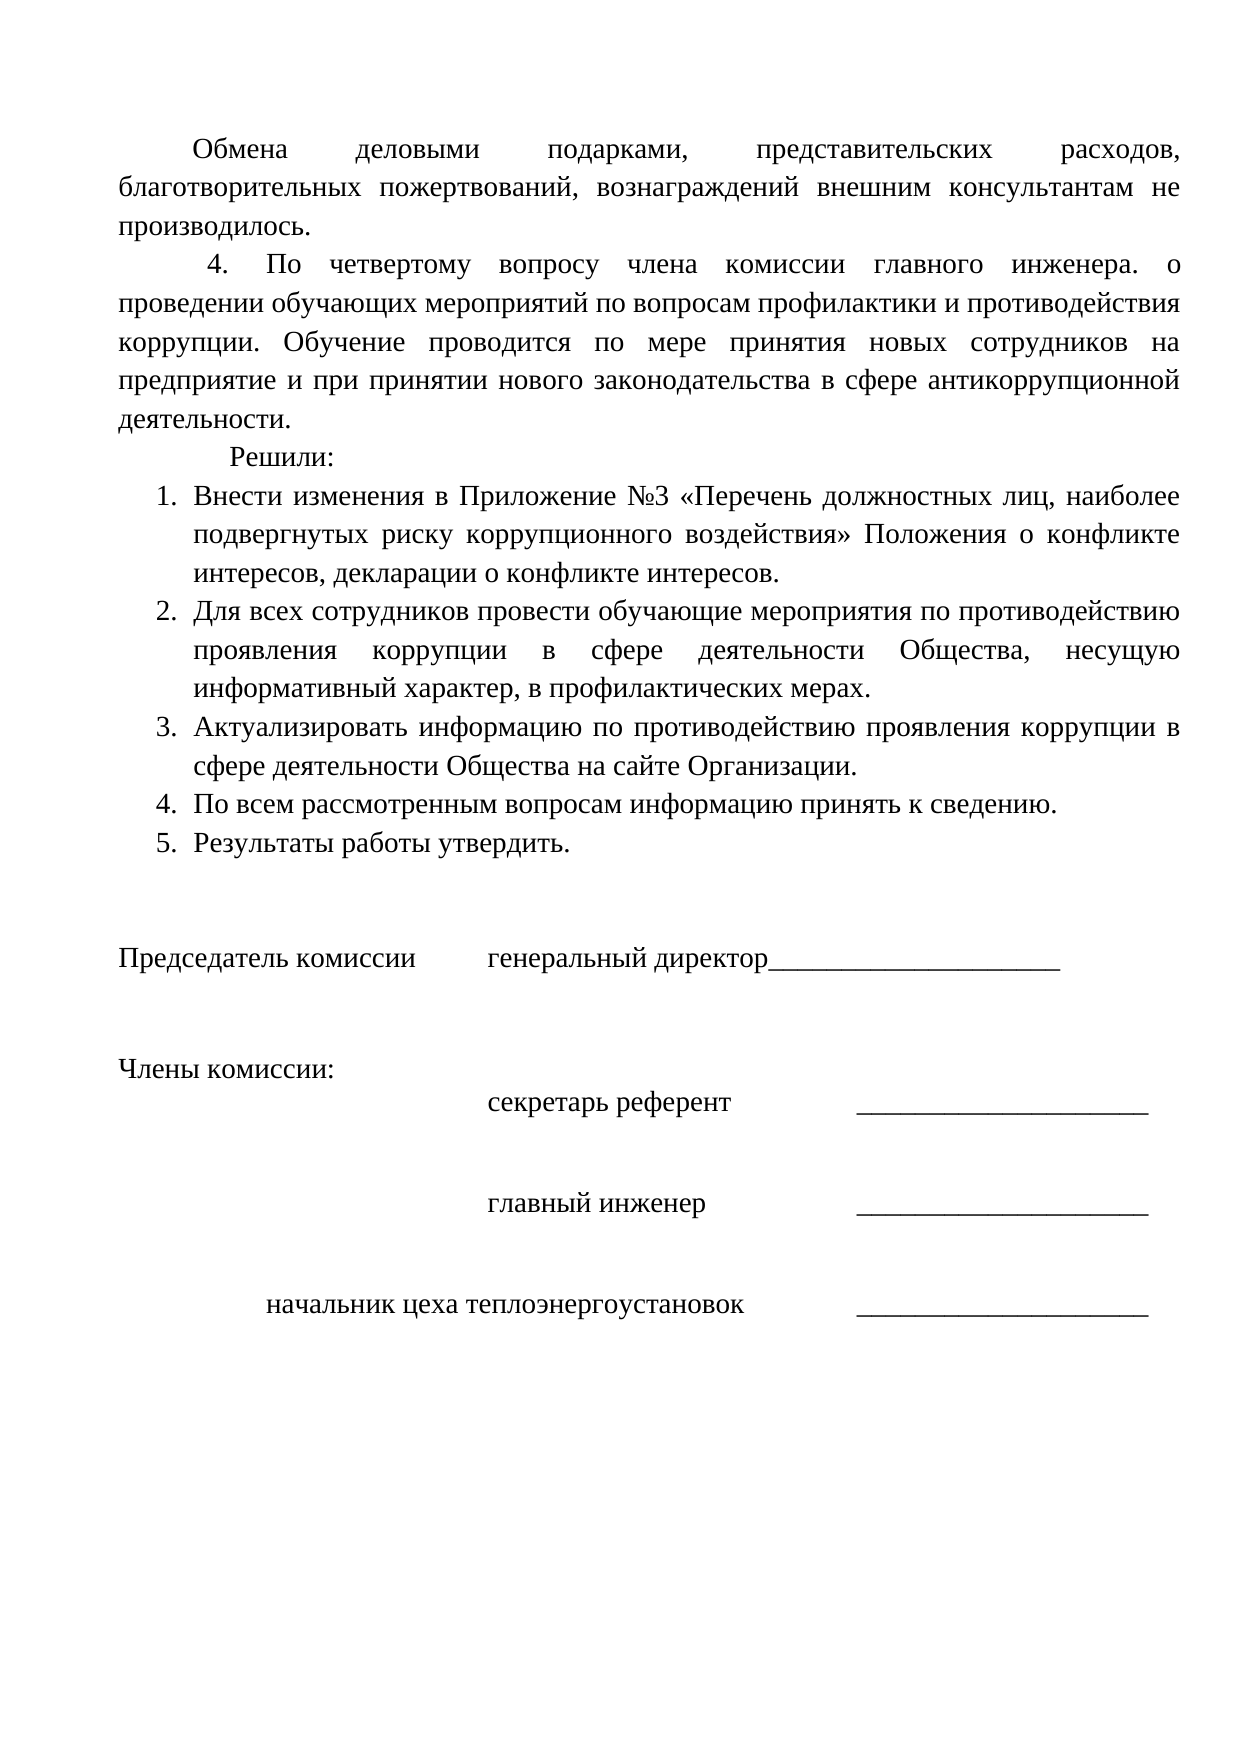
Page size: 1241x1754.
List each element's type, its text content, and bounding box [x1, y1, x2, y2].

text Члены комиссии: [118, 1051, 1211, 1084]
list Решили: [229, 439, 1181, 473]
text главный инженер ____________________ [118, 1185, 1211, 1219]
text начальник цеха теплоэнергоустановок ____________________ [118, 1286, 1211, 1319]
list Обмена деловыми подарками, представительских расходов, благотворительных пожертвований, вознаграждений внешним консультантам не производилось. [118, 131, 1181, 242]
text секретарь референт ____________________ [118, 1084, 1211, 1118]
list По четвертому вопросу члена комиссии главного инженера. о проведении обучающих мероприятий по вопросам профилактики и противодействия коррупции. Обучение проводится по мере принятия новых сотрудников на предприятие и при принятии нового законодательства в сфере антикоррупционной деятельности. [118, 247, 1181, 434]
list Внести изменения в Приложение №3 «Перечень должностных лиц, наиболее подвергнутых риску коррупционного воздействия» Положения о конфликте интересов, декларации о конфликте интересов. [156, 478, 1181, 588]
list По всем рассмотренным вопросам информацию принять к сведению. [156, 786, 1181, 820]
text Председатель комиссии генеральный директор____________________ [118, 940, 1181, 974]
list Актуализировать информацию по противодействию проявления коррупции в сфере деятельности Общества на сайте Организации. [156, 709, 1181, 781]
list Результаты работы утвердить. [156, 825, 1181, 858]
list Для всех сотрудников провести обучающие мероприятия по противодействию проявления коррупции в сфере деятельности Общества, несущую информативный характер, в профилактических мерах. [156, 593, 1181, 704]
